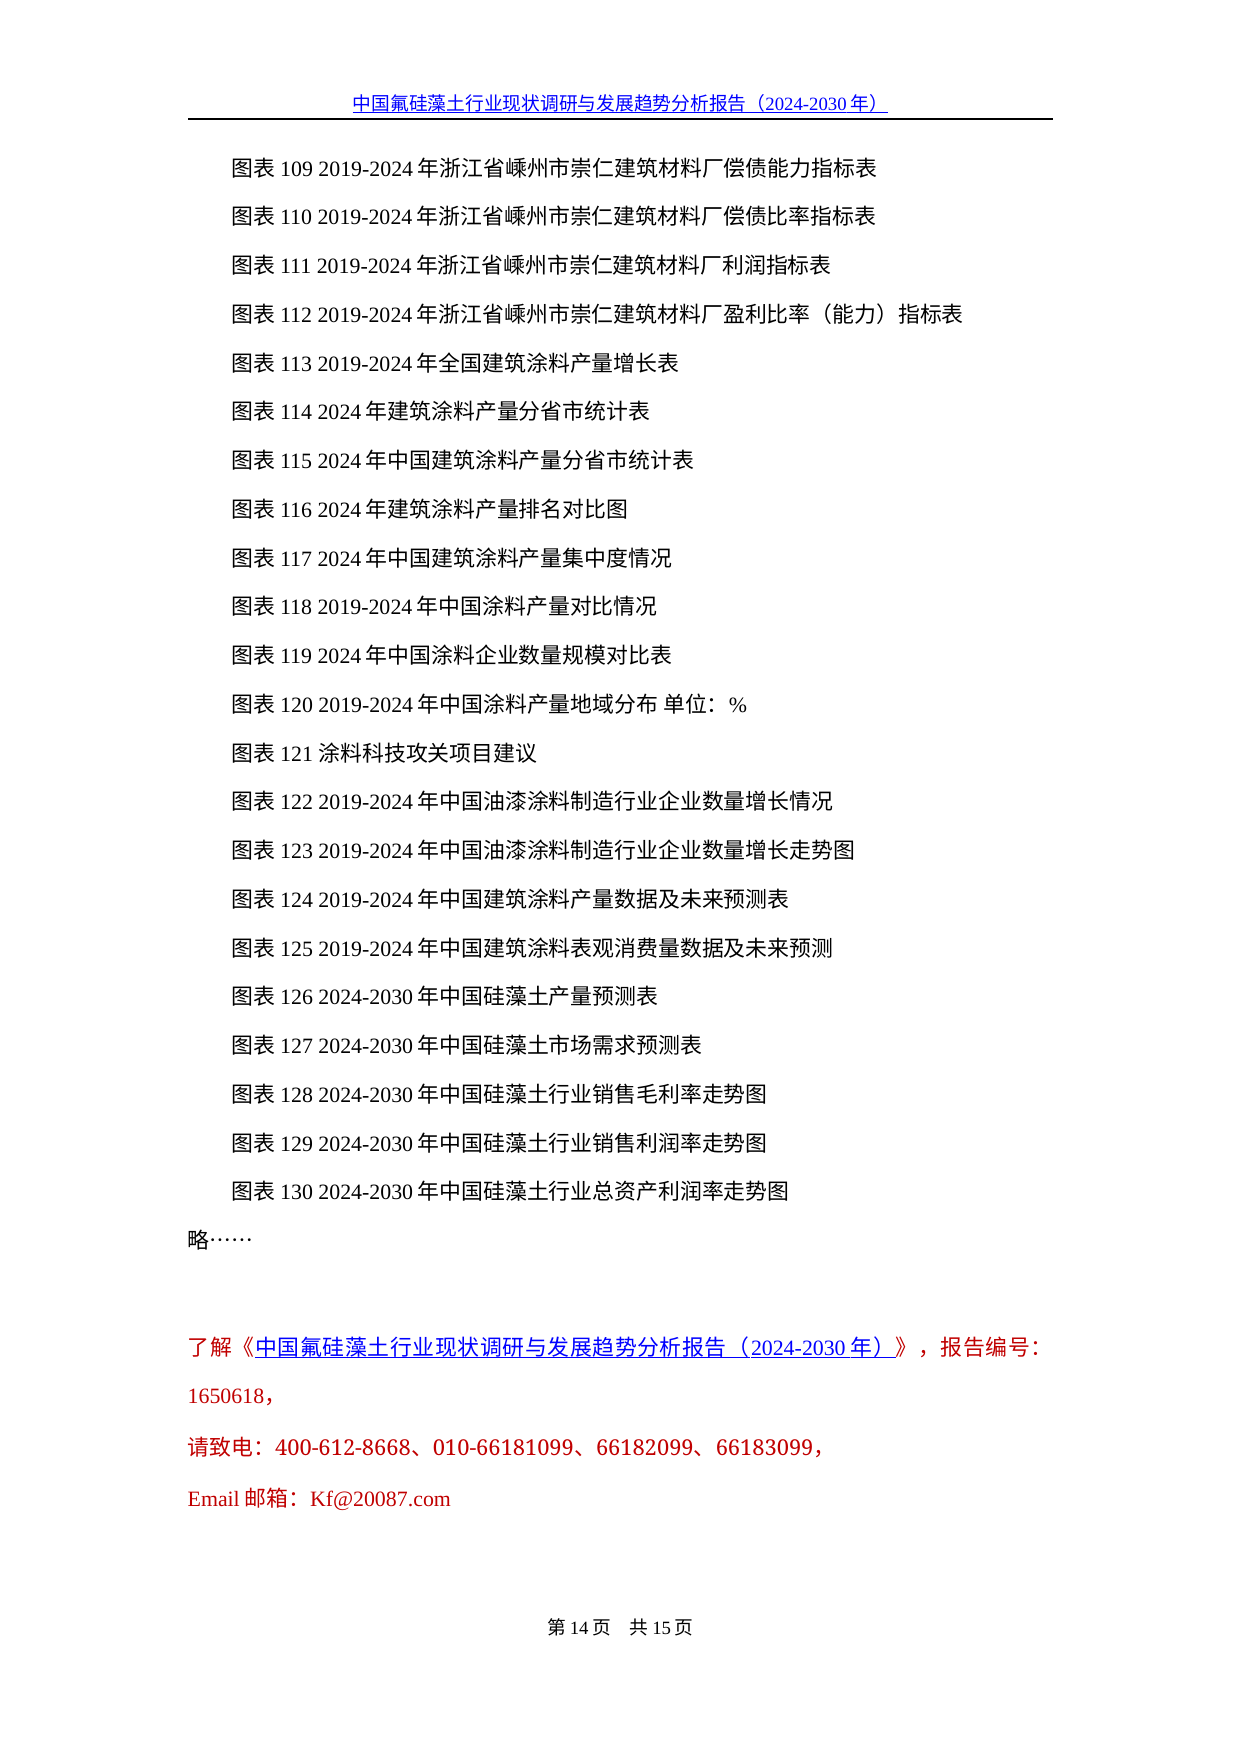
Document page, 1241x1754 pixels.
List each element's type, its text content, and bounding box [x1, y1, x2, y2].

text Email邮箱：Kf@20087.com [187, 1481, 1053, 1513]
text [187, 150, 1053, 1255]
text 请致电：400-612-8668、010-66181099、66182099、66183099， [187, 1429, 1053, 1462]
text 了解《中国氟硅藻土行业现状调研与发展趋势分析报告（2024-2030年）》，报告编号：1650618， [187, 1329, 1053, 1410]
